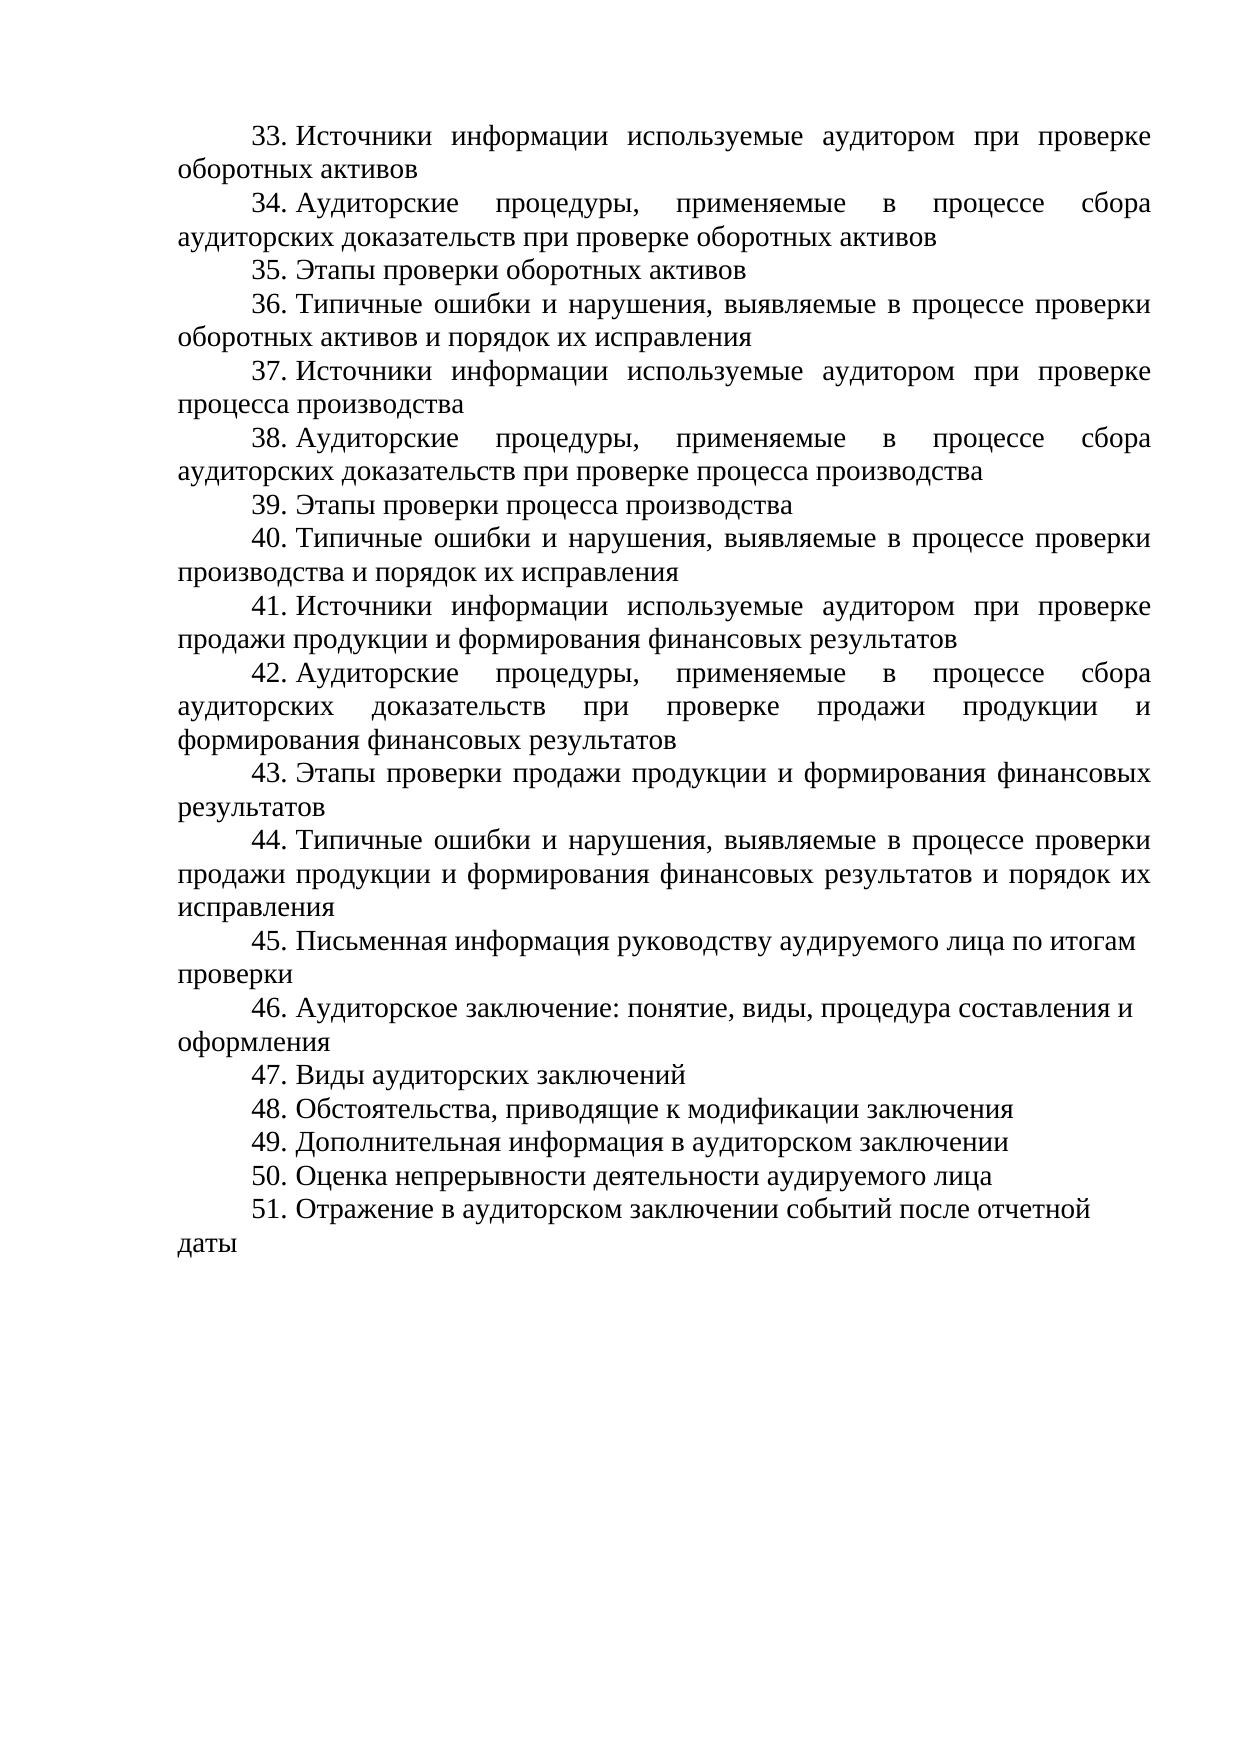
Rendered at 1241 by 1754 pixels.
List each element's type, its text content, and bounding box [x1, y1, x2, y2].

list Письменная информация руководству аудируемого лица по итогам проверки [177, 923, 1152, 990]
list Аудиторское заключение: понятие, виды, процедура составления и оформления [177, 990, 1152, 1057]
list Этапы проверки процесса производства [177, 487, 1152, 521]
list Типичные ошибки и нарушения, выявляемые в процессе проверки продажи продукции и формирования финансовых результатов и порядок их исправления [177, 822, 1152, 923]
list Обстоятельства, приводящие к модификации заключения [177, 1091, 1152, 1124]
list Виды аудиторских заключений [177, 1057, 1152, 1091]
list Аудиторские процедуры, применяемые в процессе сбора аудиторских доказательств при проверке оборотных активов [177, 185, 1152, 252]
list Аудиторские процедуры, применяемые в процессе сбора аудиторских доказательств при проверке процесса производства [177, 420, 1152, 487]
list Типичные ошибки и нарушения, выявляемые в процессе проверки производства и порядок их исправления [177, 521, 1152, 588]
list Этапы проверки оборотных активов [177, 252, 1152, 286]
list Аудиторские процедуры, применяемые в процессе сбора аудиторских доказательств при проверке продажи продукции и формирования финансовых результатов [177, 655, 1152, 755]
list Источники информации используемые аудитором при проверке продажи продукции и формирования финансовых результатов [177, 588, 1152, 655]
list Оценка непрерывности деятельности аудируемого лица [177, 1158, 1152, 1191]
list Источники информации используемые аудитором при проверке процесса производства [177, 353, 1152, 420]
list Отражение в аудиторском заключении событий после отчетной даты [177, 1191, 1152, 1258]
list Этапы проверки продажи продукции и формирования финансовых результатов [177, 755, 1152, 822]
list Дополнительная информация в аудиторском заключении [177, 1124, 1152, 1158]
list Типичные ошибки и нарушения, выявляемые в процессе проверки оборотных активов и порядок их исправления [177, 286, 1152, 353]
list Источники информации используемые аудитором при проверке оборотных активов [177, 118, 1152, 185]
